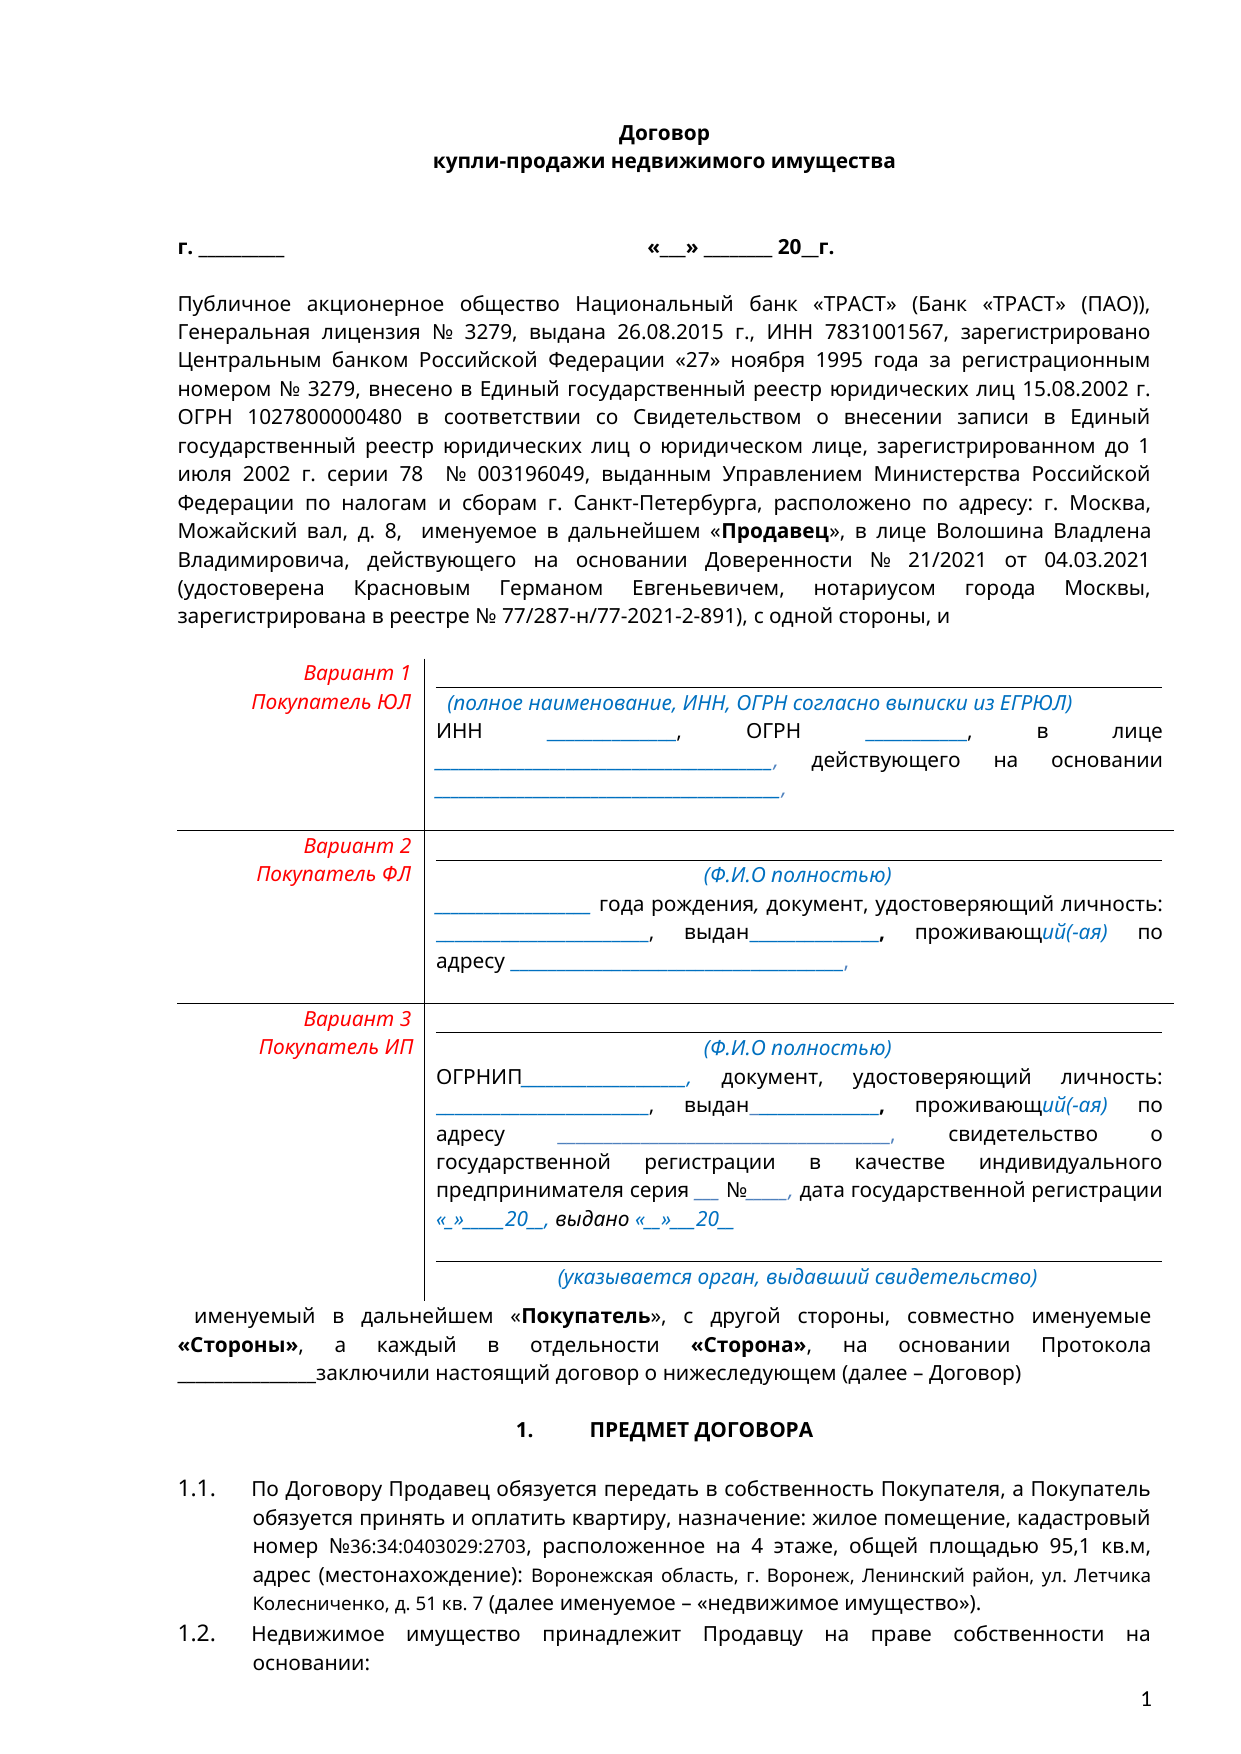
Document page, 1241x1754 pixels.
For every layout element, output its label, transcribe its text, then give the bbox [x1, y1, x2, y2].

table_cell Вариант 3 Покупатель ИП [177, 1004, 424, 1301]
text Договор [177, 118, 1152, 147]
text именуемый в дальнейшем «Покупатель», с другой стороны, совместно именуемые «Стороны», а каждый в отдельности «Сторона», на основании Протокола _______________заключили настоящий договор о нижеследующем (далее – Договор) [177, 1301, 1152, 1387]
list По Договору Продавец обязуется передать в собственность Покупателя, а Покупатель обязуется принять и оплатить квартиру, назначение: жилое помещение, кадастровый номер №36:34:0403029:2703, расположенное на 4 этаже, общей площадью 95,1 кв.м, адрес (местонахождение): Воронежская область, г. Воронеж, Ленинский район, ул. Летчика Колесниченко, д. 51 кв. 7 (далее именуемое – «недвижимое имущество»). [177, 1472, 1152, 1617]
table_header Вариант 1 Покупатель ЮЛ [177, 659, 424, 830]
text г. __________ «___» ________ 20__г. [177, 232, 1152, 260]
text купли-продажи недвижимого имущества [177, 147, 1152, 175]
table_cell Вариант 2 Покупатель ФЛ [177, 831, 424, 1003]
table_header ИНН ______________, ОГРН ___________, в лице _________________________________________, действующего на основании __________________________________________, [425, 659, 1174, 830]
text Публичное акционерное общество Национальный банк «ТРАСТ» (Банк «ТРАСТ» (ПАО)), Генеральная лицензия № 3279, выдана 26.08.2015 г., ИНН 7831001567, зарегистрировано Центральным банком Российской Федерации «27» ноября 1995 года за регистрационным номером № 3279, внесено в Единый государственный реестр юридических лиц 15.08.2002 г. ОГРН 1027800000480 в соответствии со Свидетельством о внесении записи в Единый государственный реестр юридических лиц о юридическом лице, зарегистрированном до 1 июля 2002 г. серии 78 № 003196049, выданным Управлением Министерства Российской Федерации по налогам и сборам г. Санкт-Петербурга, расположено по адресу: г. Москва, Можайский вал, д. 8, именуемое в дальнейшем «Продавец», в лице Волошина Владлена Владимировича, действующего на основании Доверенности № 21/2021 от 04.03.2021 (удостоверена Красновым Германом Евгеньевичем, нотариусом города Москвы, зарегистрирована в реестре № 77/287-н/77-2021-2-891), с одной стороны, и [177, 289, 1152, 630]
list Недвижимое имущество принадлежит Продавцу на праве собственности на основании: [177, 1617, 1152, 1677]
list ПРЕДМЕТ ДОГОВОРА [177, 1415, 1152, 1443]
table_cell ОГРНИП____________________, документ, удостоверяющий личность: _______________________, выдан______________, проживающий(-ая) по адресу ____________________________________, свидетельство о государственной регистрации в качестве индивидуального предпринимателя серия ___ №_____, дата государственной регистрации «_»_____20__, выдано «__»___20__ [425, 1004, 1174, 1301]
table_cell ___________________ года рождения, документ, удостоверяющий личность: _______________________, выдан______________, проживающий(-ая) по адресу ____________________________________, [425, 831, 1174, 1003]
